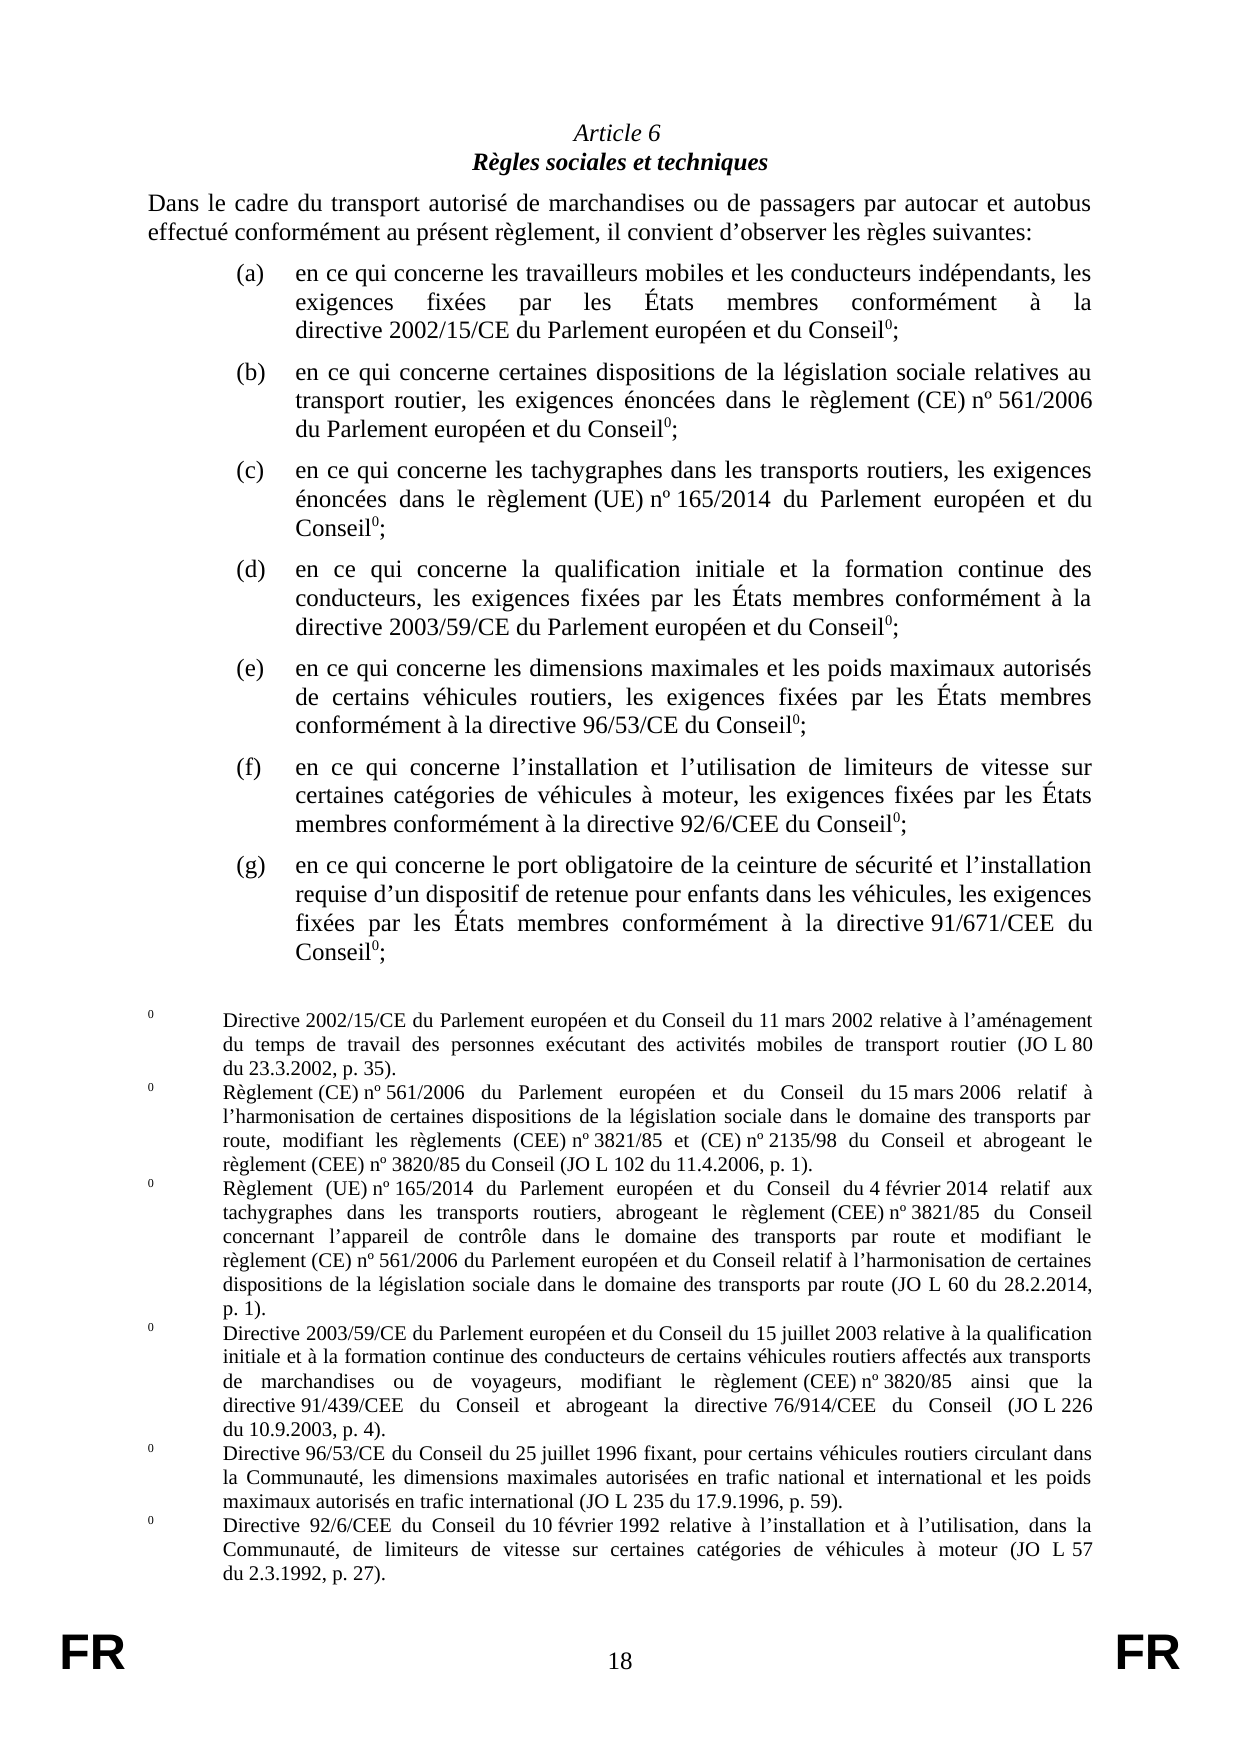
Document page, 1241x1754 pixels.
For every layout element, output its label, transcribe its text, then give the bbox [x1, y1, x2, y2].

text Dans le cadre du transport autorisé de marchandises ou de passagers par autocar et autobus effectué conformément au présent règlement, il convient d’observer les règles suivantes: [148, 188, 1093, 246]
text (g) en ce qui concerne le port obligatoire de la ceinture de sécurité et l’installation requise d’un dispositif de retenue pour enfants dans les véhicules, les exigences fixées par les États membres conformément à la directive 91/671/CEE du Conseil; [236, 851, 1093, 966]
text (a) en ce qui concerne les travailleurs mobiles et les conducteurs indépendants, les exigences fixées par les États membres conformément à la directive 2002/15/CE du Parlement européen et du Conseil; [236, 258, 1093, 344]
text (e) en ce qui concerne les dimensions maximales et les poids maximaux autorisés de certains véhicules routiers, les exigences fixées par les États membres conformément à la directive 96/53/CE du Conseil; [236, 653, 1093, 739]
text Article 6 Règles sociales et techniques [148, 118, 1093, 176]
text (d) en ce qui concerne la qualification initiale et la formation continue des conducteurs, les exigences fixées par les États membres conformément à la directive 2003/59/CE du Parlement européen et du Conseil; [236, 554, 1093, 641]
text (b) en ce qui concerne certaines dispositions de la législation sociale relatives au transport routier, les exigences énoncées dans le règlement (CE) nº 561/2006 du Parlement européen et du Conseil; [236, 357, 1093, 443]
text (c) en ce qui concerne les tachygraphes dans les transports routiers, les exigences énoncées dans le règlement (UE) nº 165/2014 du Parlement européen et du Conseil; [236, 456, 1093, 542]
text (f) en ce qui concerne l’installation et l’utilisation de limiteurs de vitesse sur certaines catégories de véhicules à moteur, les exigences fixées par les États membres conformément à la directive 92/6/CEE du Conseil; [236, 752, 1093, 838]
